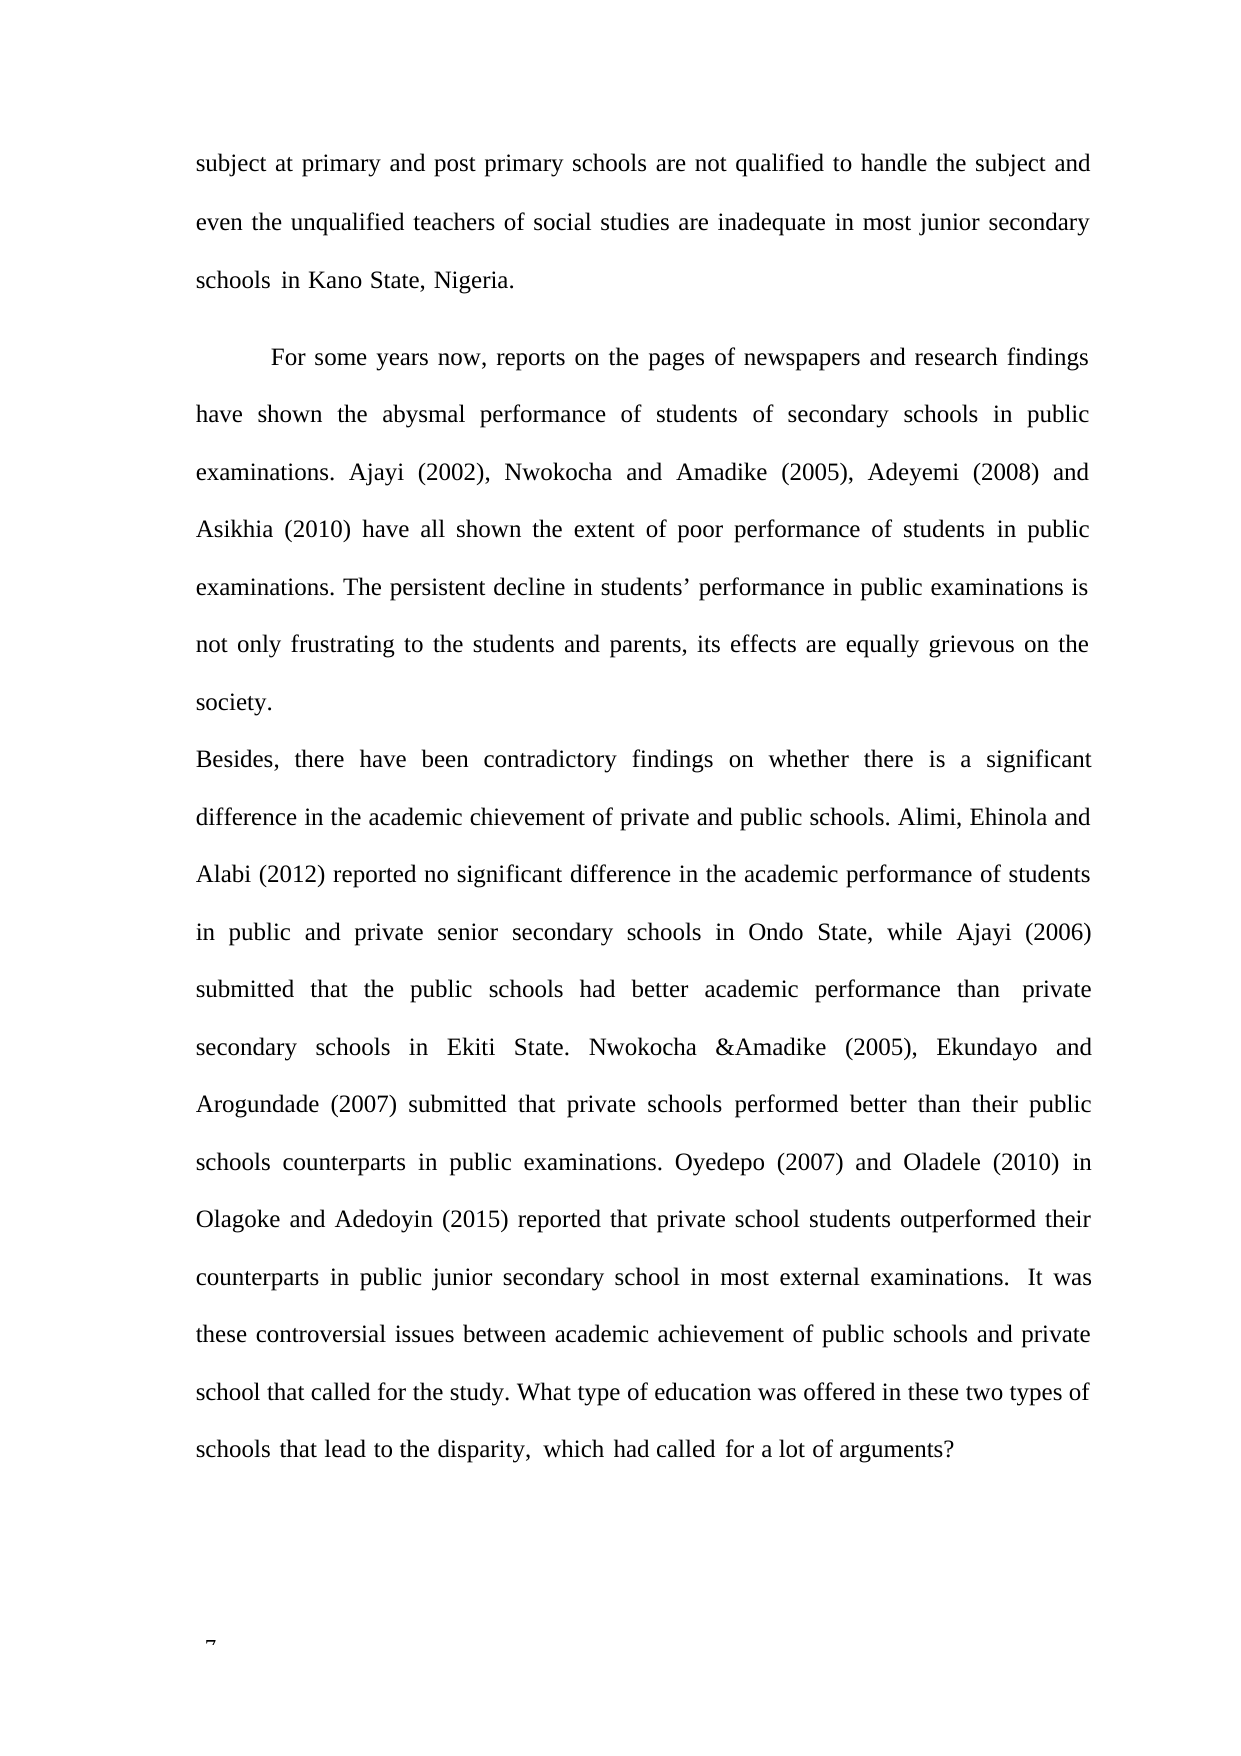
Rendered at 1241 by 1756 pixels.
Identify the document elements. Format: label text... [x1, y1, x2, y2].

text subject at primary and post primary schools are not qualified to handle the subject and even the unqualified teachers of social studies are inadequate in most junior secondary schools in Kano State, Nigeria. [196, 148, 1091, 294]
text Besides, there have been contradictory findings on whether there is a significant difference in the academic chievement of private and public schools. Alimi, Ehinola and Alabi (2012) reported no significant difference in the academic performance of students in public and private senior secondary schools in Ondo State, while Ajayi (2006) submitted that the public schools had better academic performance than private secondary schools in Ekiti State. Nwokocha &Amadike (2005), Ekundayo and Arogundade (2007) submitted that private schools performed better than their public schools counterparts in public examinations. Oyedepo (2007) and Oladele (2010) in Olagoke and Adedoyin (2015) reported that private school students outperformed their counterparts in public junior secondary school in most external examinations. It was these controversial issues between academic achievement of public schools and private school that called for the study. What type of education was offered in these two types of schools that lead to the disparity, which had called for a lot of arguments? [196, 744, 1092, 1463]
text For some years now, reports on the pages of newspapers and research findings have shown the abysmal performance of students of secondary schools in public examinations. Ajayi (2002), Nwokocha and Amadike (2005), Adeyemi (2008) and Asikhia (2010) have all shown the extent of poor performance of students in public examinations. The persistent decline in students’ performance in public examinations is not only frustrating to the students and parents, its effects are equally grievous on the society. [196, 342, 1090, 716]
